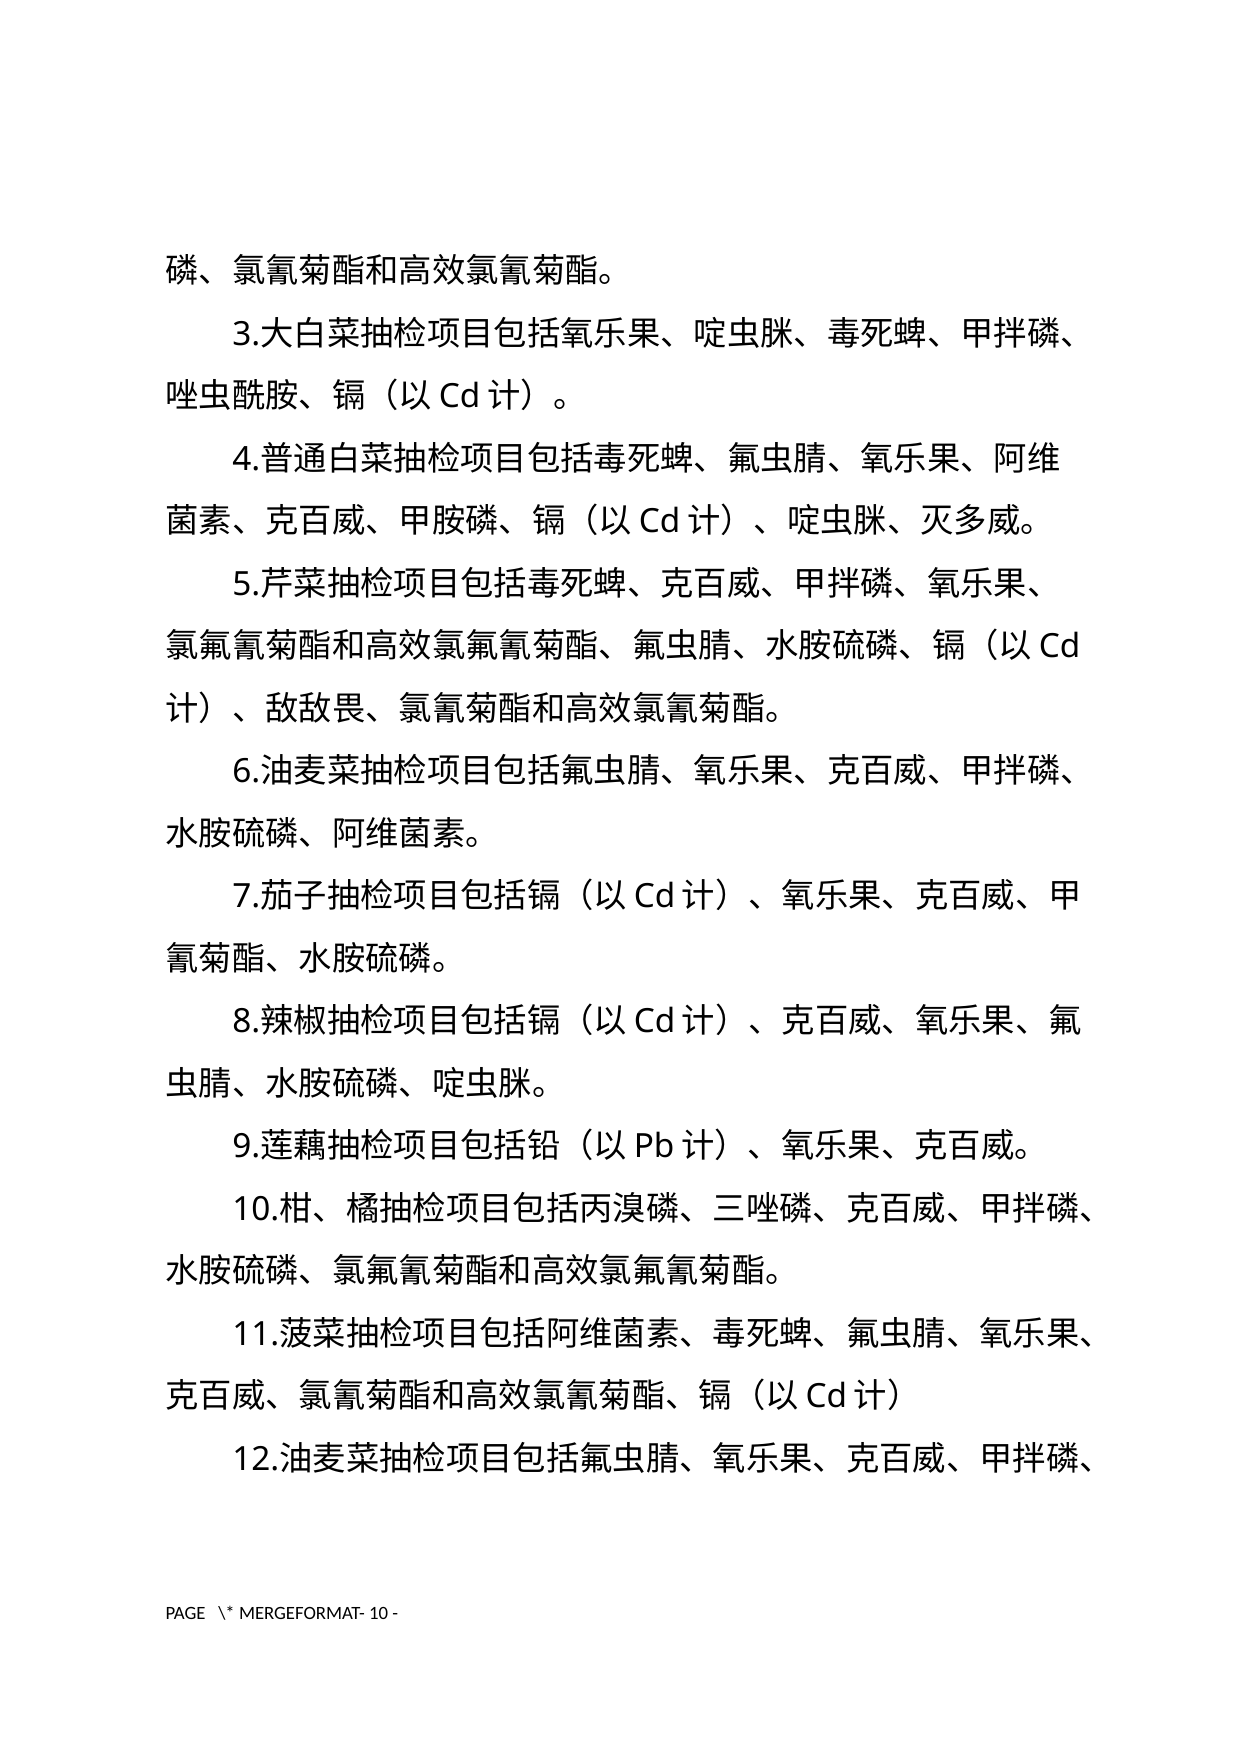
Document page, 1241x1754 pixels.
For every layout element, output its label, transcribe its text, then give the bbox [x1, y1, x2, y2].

text 6.油麦菜抽检项目包括氟虫腈、氧乐果、克百威、甲拌磷、水胺硫磷、阿维菌素。 [165, 733, 1087, 858]
text 9.莲藕抽检项目包括铅（以Pb计）、氧乐果、克百威。 [165, 1108, 1087, 1170]
text 3.大白菜抽检项目包括氧乐果、啶虫脒、毒死蜱、甲拌磷、唑虫酰胺、镉（以Cd计）。 [165, 295, 1087, 420]
text 8.辣椒抽检项目包括镉（以Cd计）、克百威、氧乐果、氟虫腈、水胺硫磷、啶虫脒。 [165, 983, 1087, 1108]
text 10.柑、橘抽检项目包括丙溴磷、三唑磷、克百威、甲拌磷、水胺硫磷、氯氟氰菊酯和高效氯氟氰菊酯。 [165, 1170, 1087, 1295]
text 5.芹菜抽检项目包括毒死蜱、克百威、甲拌磷、氧乐果、氯氟氰菊酯和高效氯氟氰菊酯、氟虫腈、水胺硫磷、镉（以Cd计）、敌敌畏、氯氰菊酯和高效氯氰菊酯。 [165, 545, 1087, 733]
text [165, 1420, 1087, 1483]
text 11.菠菜抽检项目包括阿维菌素、毒死蜱、氟虫腈、氧乐果、克百威、氯氰菊酯和高效氯氰菊酯、镉（以Cd计） [165, 1295, 1087, 1420]
text 4.普通白菜抽检项目包括毒死蜱、氟虫腈、氧乐果、阿维菌素、克百威、甲胺磷、镉（以Cd计）、啶虫脒、灭多威。 [165, 420, 1087, 545]
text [165, 233, 1087, 295]
text 7.茄子抽检项目包括镉（以Cd计）、氧乐果、克百威、甲氰菊酯、水胺硫磷。 [165, 858, 1087, 983]
